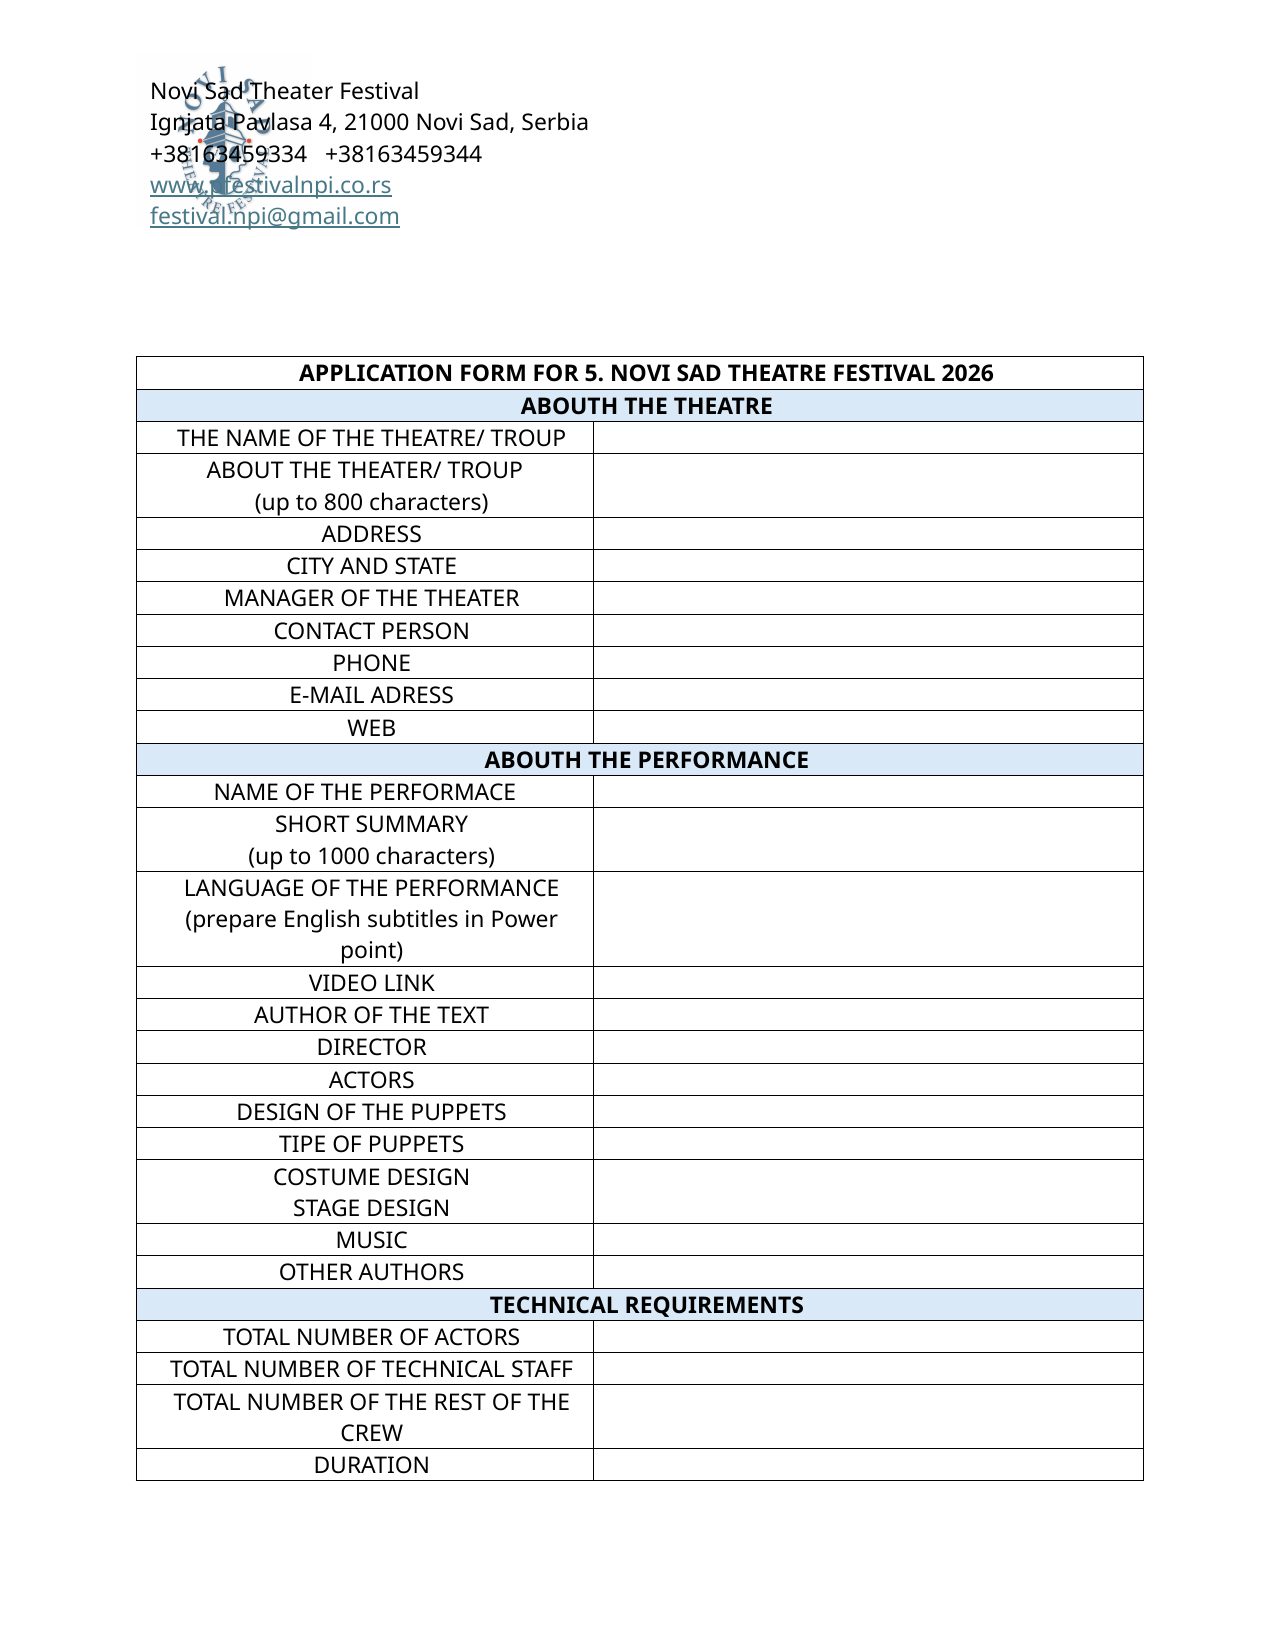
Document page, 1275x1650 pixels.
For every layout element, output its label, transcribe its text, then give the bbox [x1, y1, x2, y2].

table_cell OTHER AUTHORS [137, 1256, 593, 1287]
table_cell MANAGER OF THE THEATER [137, 582, 593, 613]
table_cell [594, 1064, 1143, 1095]
table_cell MUSIC [137, 1224, 593, 1255]
table_cell ABOUTH THE PERFORMANCE [137, 744, 1143, 775]
table_cell AUTHOR OF THE TEXT [137, 999, 593, 1030]
table_cell PHONE [137, 647, 593, 678]
table_cell [594, 1256, 1143, 1287]
table_cell [594, 518, 1143, 549]
table_cell DIRECTOR [137, 1031, 593, 1062]
table_cell [594, 1321, 1143, 1352]
table_cell [594, 1096, 1143, 1127]
table_cell ADDRESS [137, 518, 593, 549]
table_cell TOTAL NUMBER OF THE REST OF THE CREW [137, 1385, 593, 1448]
table_cell VIDEO LINK [137, 967, 593, 998]
picture [135, 51, 313, 229]
table_cell ACTORS [137, 1064, 593, 1095]
table_cell [594, 967, 1143, 998]
table_cell TECHNICAL REQUIREMENTS [137, 1289, 1143, 1320]
table_cell TOTAL NUMBER OF ACTORS [137, 1321, 593, 1352]
table_cell [594, 776, 1143, 807]
table_cell [594, 1449, 1143, 1480]
table_cell [594, 1031, 1143, 1062]
table_cell [594, 615, 1143, 646]
table_cell [594, 1160, 1143, 1223]
table_cell [594, 872, 1143, 966]
table_cell SHORT SUMMARY (up to 1000 characters) [137, 808, 593, 871]
table_cell [594, 550, 1143, 581]
table_header APPLICATION FORM FOR 5. NOVI SAD THEATRE FESTIVAL 2026 [137, 357, 1143, 388]
table_cell CONTACT PERSON [137, 615, 593, 646]
table_cell [594, 422, 1143, 453]
table_cell [594, 582, 1143, 613]
table_cell ABOUT THE THEATER/ TROUP (up to 800 characters) [137, 454, 593, 517]
table_cell [594, 679, 1143, 710]
table_cell [594, 647, 1143, 678]
table_cell LANGUAGE OF THE PERFORMANCE (prepare English subtitles in Power point) [137, 872, 593, 966]
table_cell ABOUTH THE THEATRE [137, 390, 1143, 421]
table_cell THE NAME OF THE THEATRE/ TROUP [137, 422, 593, 453]
table_cell [594, 454, 1143, 517]
table_cell [594, 999, 1143, 1030]
table_cell [594, 1385, 1143, 1448]
table_cell DURATION [137, 1449, 593, 1480]
table_cell TOTAL NUMBER OF TECHNICAL STAFF [137, 1353, 593, 1384]
picture [290, 213, 297, 223]
table_cell COSTUME DESIGN STAGE DESIGN [137, 1160, 593, 1223]
table_cell [594, 1353, 1143, 1384]
picture [213, 182, 220, 192]
table_cell E-MAIL ADRESS [137, 679, 593, 710]
table_cell WEB [137, 711, 593, 743]
picture [250, 213, 257, 223]
table_cell [594, 1128, 1143, 1159]
table_cell [594, 808, 1143, 871]
table_cell CITY AND STATE [137, 550, 593, 581]
table_cell [594, 711, 1143, 743]
table_cell TIPE OF PUPPETS [137, 1128, 593, 1159]
table_cell [594, 1224, 1143, 1255]
table_cell NAME OF THE PERFORMACE [137, 776, 593, 807]
table_cell DESIGN OF THE PUPPETS [137, 1096, 593, 1127]
